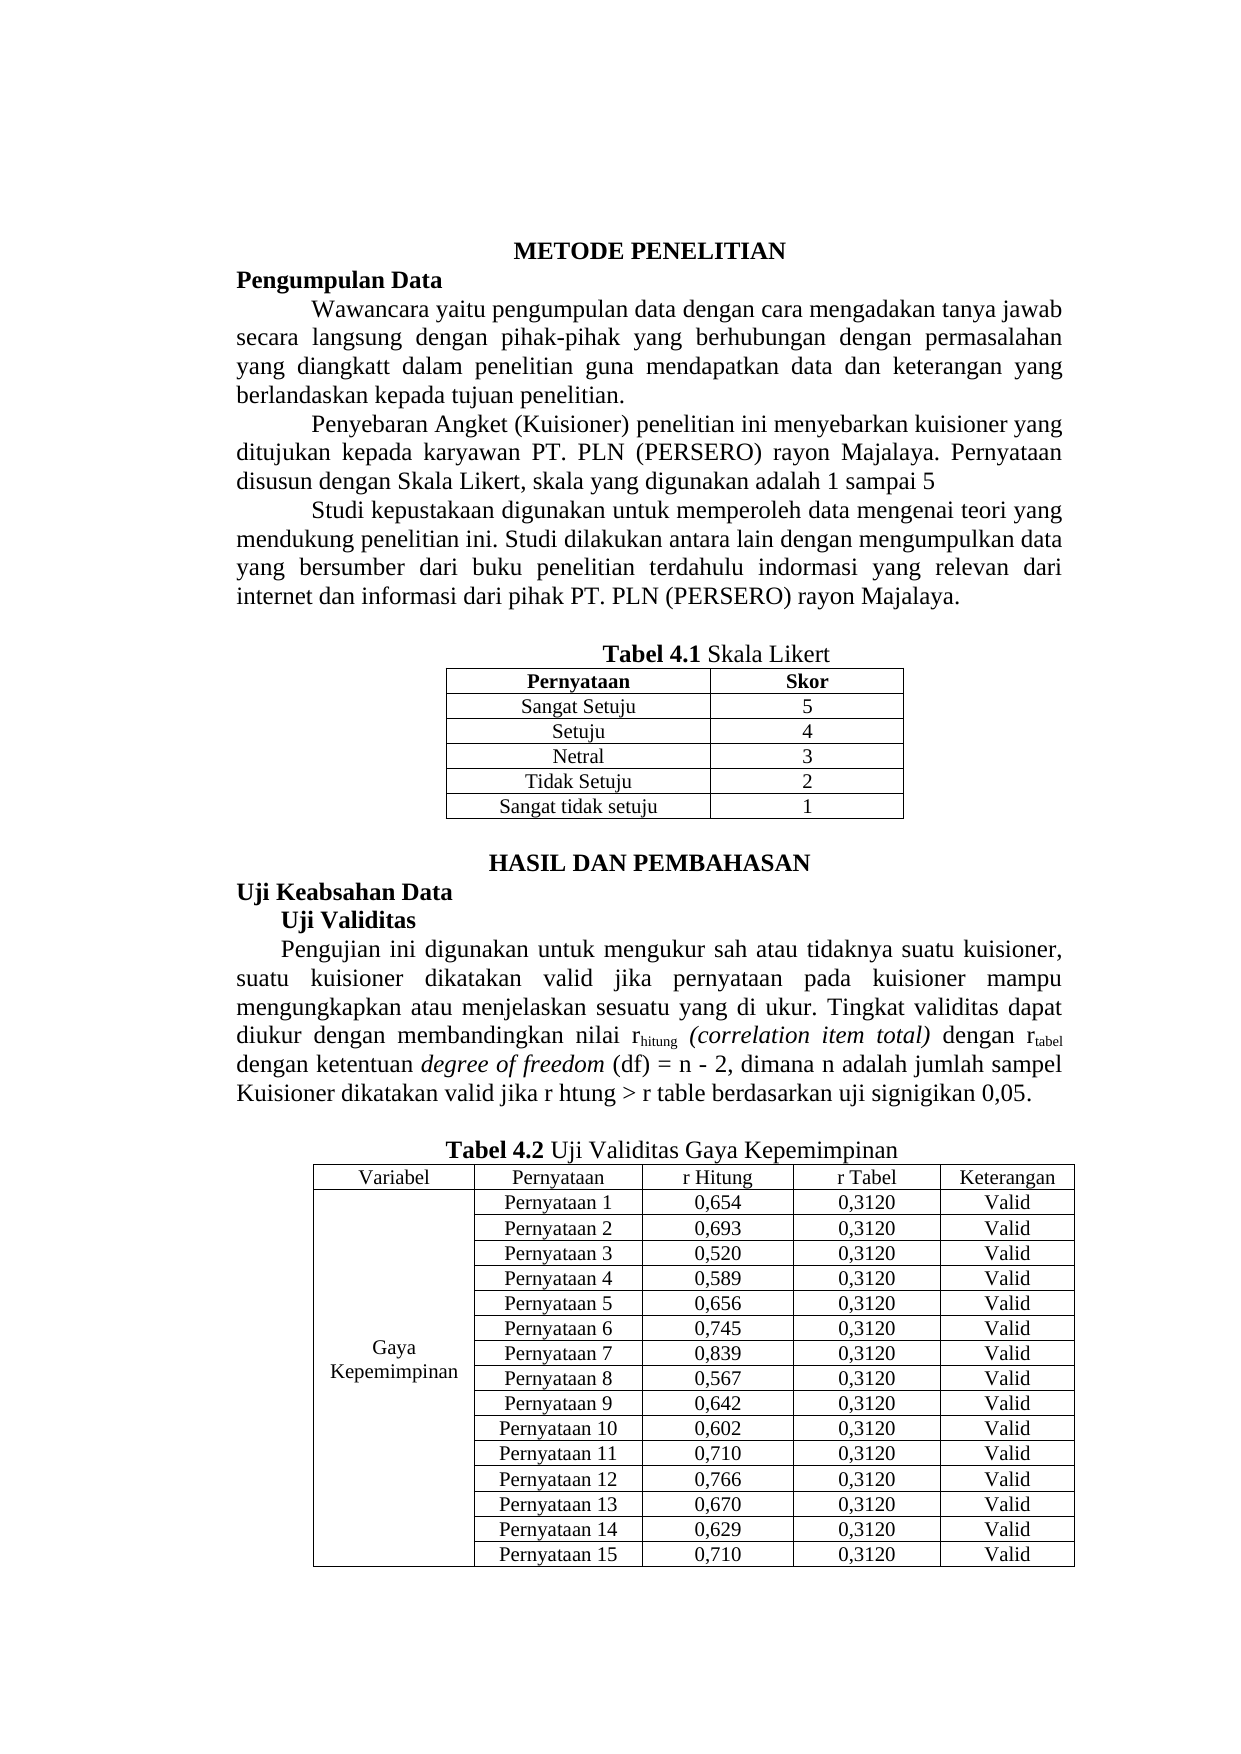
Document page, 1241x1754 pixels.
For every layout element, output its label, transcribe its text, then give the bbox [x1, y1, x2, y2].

text Tabel 4.2 Uji Validitas Gaya Kepemimpinan [236, 1135, 1063, 1164]
table_cell 0,3120 [794, 1366, 940, 1390]
table_cell 0,656 [643, 1291, 793, 1315]
table_cell 0,3120 [794, 1416, 940, 1440]
table_cell Valid [941, 1416, 1074, 1440]
list Tabel 4.1 Skala Likert [369, 639, 1063, 667]
table_cell Sangat Setuju [447, 694, 710, 718]
table_cell 0,710 [643, 1542, 793, 1566]
table_cell Pernyataan 5 [475, 1291, 642, 1315]
table_cell 0,745 [643, 1316, 793, 1340]
table_cell Sangat tidak setuju [447, 794, 710, 818]
table_cell 0,654 [643, 1190, 793, 1214]
table_header Pernyataan [447, 669, 710, 693]
subtitle Uji Keabsahan Data [236, 877, 1063, 905]
table_cell Valid [941, 1241, 1074, 1264]
subtitle HASIL DAN PEMBAHASAN [236, 848, 1063, 877]
table_cell Valid [941, 1316, 1074, 1340]
table_cell Pernyataan 2 [475, 1215, 642, 1239]
table_cell 0,642 [643, 1391, 793, 1415]
table_cell Pernyataan 7 [475, 1341, 642, 1365]
table_cell Valid [941, 1341, 1074, 1365]
table_cell Pernyataan 8 [475, 1366, 642, 1390]
table_header Keterangan [941, 1165, 1074, 1189]
table_header Pernyataan [475, 1165, 642, 1189]
table_cell Gaya Kepemimpinan [314, 1190, 474, 1566]
table_cell Pernyataan 10 [475, 1416, 642, 1440]
table_cell Valid [941, 1266, 1074, 1290]
table_cell 0,567 [643, 1366, 793, 1390]
table_cell Pernyataan 9 [475, 1391, 642, 1415]
table_cell 0,3120 [794, 1492, 940, 1516]
table_cell Valid [941, 1190, 1074, 1214]
table_cell 0,3120 [794, 1190, 940, 1214]
table_cell Valid [941, 1542, 1074, 1566]
table_cell 2 [711, 769, 903, 793]
table_cell Pernyataan 6 [475, 1316, 642, 1340]
table_cell Valid [941, 1291, 1074, 1315]
table_cell 0,3120 [794, 1241, 940, 1264]
table_header Skor [711, 669, 903, 693]
table_header Variabel [314, 1165, 474, 1189]
table_cell 0,3120 [794, 1542, 940, 1566]
table_cell 0,3120 [794, 1466, 940, 1491]
table_cell 1 [711, 794, 903, 818]
subtitle Pengumpulan Data [236, 265, 1063, 294]
table_header r Hitung [643, 1165, 793, 1189]
table_cell Pernyataan 14 [475, 1517, 642, 1541]
table_cell Valid [941, 1215, 1074, 1239]
table_cell 0,670 [643, 1492, 793, 1516]
table_cell 0,3120 [794, 1316, 940, 1340]
table_cell 0,839 [643, 1341, 793, 1365]
text Pengujian ini digunakan untuk mengukur sah atau tidaknya suatu kuisioner, suatu kuisioner dikatakan valid jika pernyataan pada kuisioner mampu mengungkapkan atau menjelaskan sesuatu yang di ukur. Tingkat validitas dapat diukur dengan membandingkan nilai rhitung (correlation item total) dengan rtabel dengan ketentuan degree of freedom (df) = n - 2, dimana n adalah jumlah sampel Kuisioner dikatakan valid jika r htung > r table berdasarkan uji signigikan 0,05. [236, 934, 1063, 1107]
table_cell Pernyataan 3 [475, 1241, 642, 1264]
table_cell Netral [447, 744, 710, 768]
table_cell Pernyataan 12 [475, 1466, 642, 1491]
table_cell Valid [941, 1492, 1074, 1516]
table_cell 0,589 [643, 1266, 793, 1290]
table_cell 0,3120 [794, 1266, 940, 1290]
table_cell 0,520 [643, 1241, 793, 1264]
table_cell Valid [941, 1441, 1074, 1465]
table_cell 0,693 [643, 1215, 793, 1239]
table_cell 0,3120 [794, 1391, 940, 1415]
table_cell Tidak Setuju [447, 769, 710, 793]
table_cell Valid [941, 1517, 1074, 1541]
table_cell 4 [711, 719, 903, 743]
table_cell Pernyataan 15 [475, 1542, 642, 1566]
table_header r Tabel [794, 1165, 940, 1189]
table_cell 0,3120 [794, 1517, 940, 1541]
text Wawancara yaitu pengumpulan data dengan cara mengadakan tanya jawab secara langsung dengan pihak-pihak yang berhubungan dengan permasalahan yang diangkatt dalam penelitian guna mendapatkan data dan keterangan yang berlandaskan kepada tujuan penelitian. [236, 294, 1063, 409]
table_cell 5 [711, 694, 903, 718]
table_cell 0,3120 [794, 1441, 940, 1465]
text Studi kepustakaan digunakan untuk memperoleh data mengenai teori yang mendukung penelitian ini. Studi dilakukan antara lain dengan mengumpulkan data yang bersumber dari buku penelitian terdahulu indormasi yang relevan dari internet dan informasi dari pihak PT. PLN (PERSERO) rayon Majalaya. [236, 495, 1063, 610]
table_cell Valid [941, 1466, 1074, 1491]
table_cell Pernyataan 11 [475, 1441, 642, 1465]
subtitle METODE PENELITIAN [236, 236, 1063, 265]
subtitle Uji Validitas [236, 905, 1063, 934]
table_cell 0,766 [643, 1466, 793, 1491]
table_cell Pernyataan 4 [475, 1266, 642, 1290]
table_cell 0,629 [643, 1517, 793, 1541]
table_cell 0,3120 [794, 1341, 940, 1365]
table_cell Setuju [447, 719, 710, 743]
table_cell 0,602 [643, 1416, 793, 1440]
text Penyebaran Angket (Kuisioner) penelitian ini menyebarkan kuisioner yang ditujukan kepada karyawan PT. PLN (PERSERO) rayon Majalaya. Pernyataan disusun dengan Skala Likert, skala yang digunakan adalah 1 sampai 5 [236, 409, 1063, 495]
table_cell 0,3120 [794, 1215, 940, 1239]
table_cell 3 [711, 744, 903, 768]
table_cell Valid [941, 1391, 1074, 1415]
table_cell 0,3120 [794, 1291, 940, 1315]
table_cell Valid [941, 1366, 1074, 1390]
table_cell Pernyataan 1 [475, 1190, 642, 1214]
table_cell 0,710 [643, 1441, 793, 1465]
table_cell Pernyataan 13 [475, 1492, 642, 1516]
